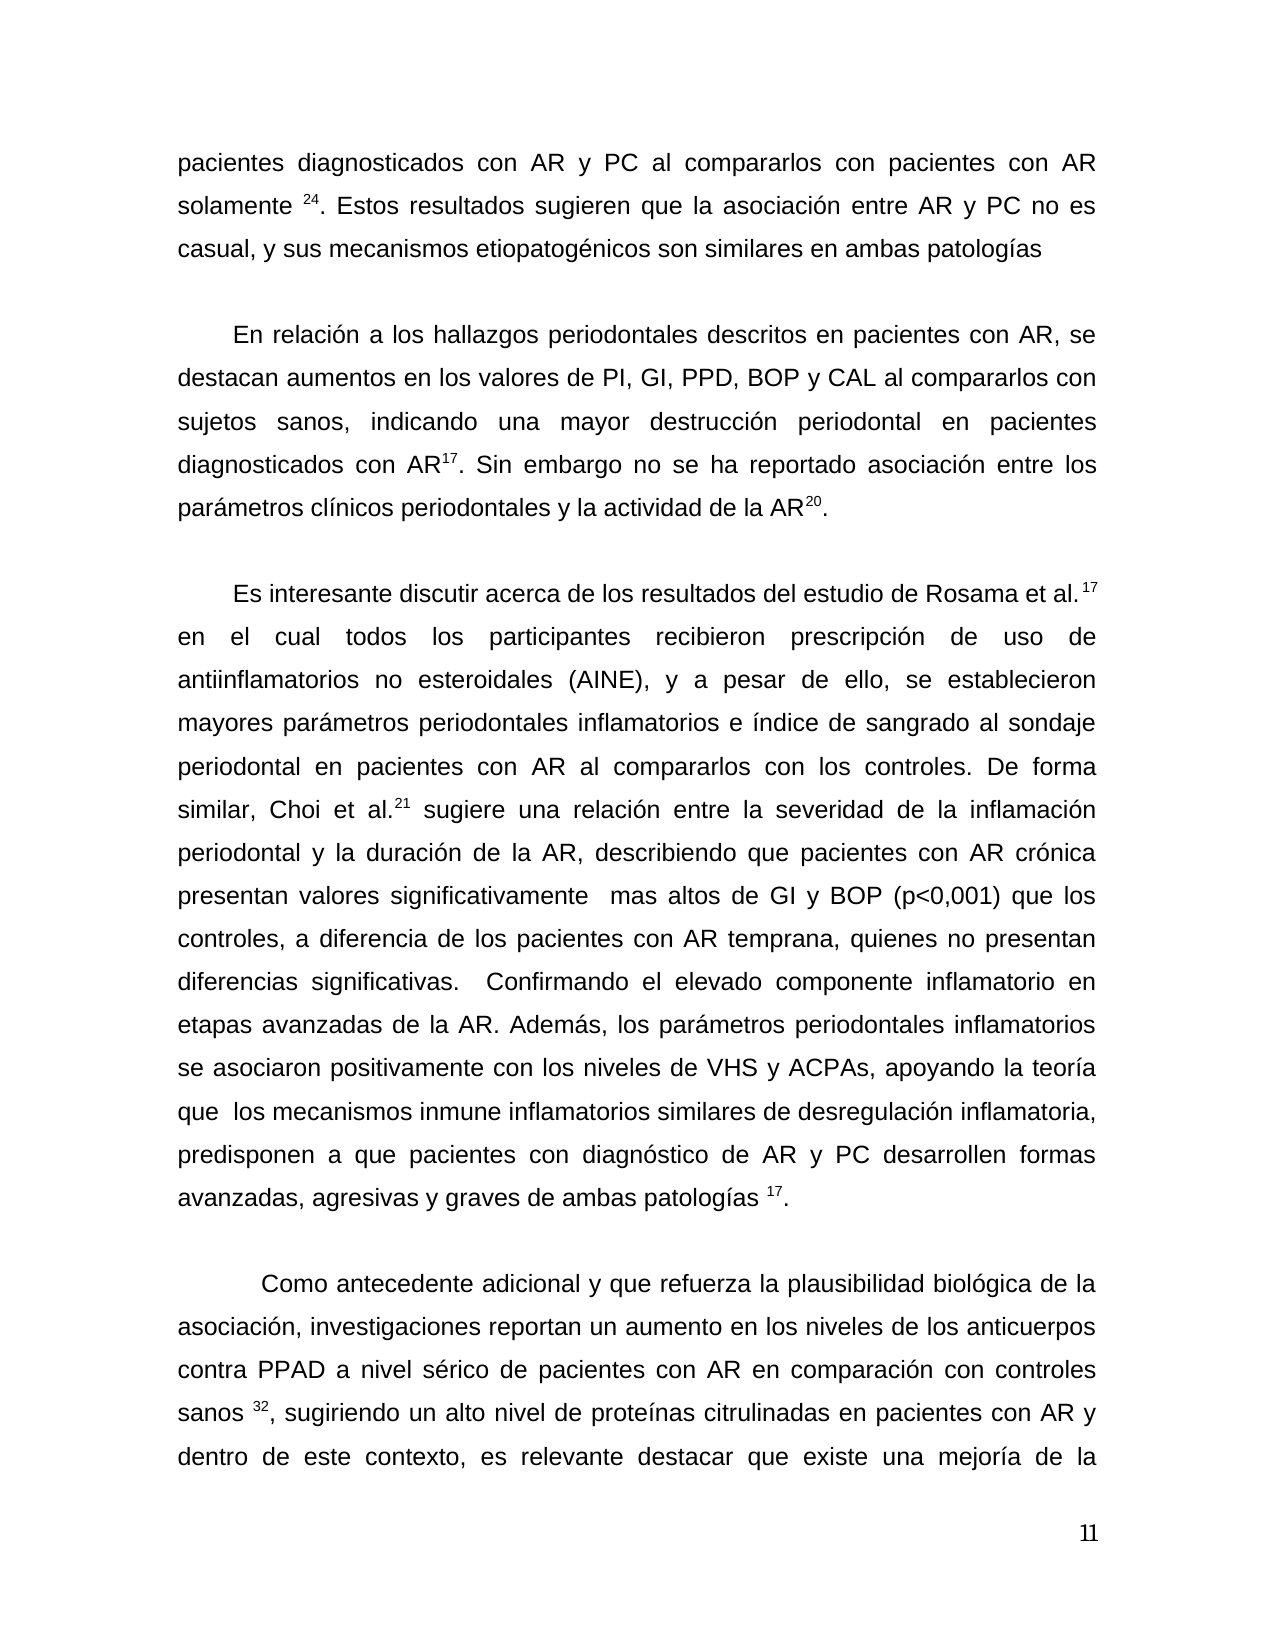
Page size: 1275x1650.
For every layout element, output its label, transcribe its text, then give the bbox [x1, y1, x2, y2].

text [177, 1269, 1098, 1470]
text Es interesante discutir acerca de los resultados del estudio de Rosama et al.17 en el cual todos los participantes recibieron prescripción de uso de antiinflamatorios no esteroidales (AINE), y a pesar de ello, se establecieron mayores parámetros periodontales inflamatorios e índice de sangrado al sondaje periodontal en pacientes con AR al compararlos con los controles. De forma similar, Choi et al.21 sugiere una relación entre la severidad de la inflamación periodontal y la duración de la AR, describiendo que pacientes con AR crónica presentan valores significativamente mas altos de GI y BOP (p<0,001) que los controles, a diferencia de los pacientes con AR temprana, quienes no presentan diferencias significativas. Confirmando el elevado componente inflamatorio en etapas avanzadas de la AR. Además, los parámetros periodontales inflamatorios se asociaron positivamente con los niveles de VHS y ACPAs, apoyando la teoría que los mecanismos inmune inflamatorios similares de desregulación inflamatoria, predisponen a que pacientes con diagnóstico de AR y PC desarrollen formas avanzadas, agresivas y graves de ambas patologías 17. [177, 579, 1098, 1211]
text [177, 148, 1098, 263]
text En relación a los hallazgos periodontales descritos en pacientes con AR, se destacan aumentos en los valores de PI, GI, PPD, BOP y CAL al compararlos con sujetos sanos, indicando una mayor destrucción periodontal en pacientes diagnosticados con AR17. Sin embargo no se ha reportado asociación entre los parámetros clínicos periodontales y la actividad de la AR20. [177, 320, 1098, 521]
